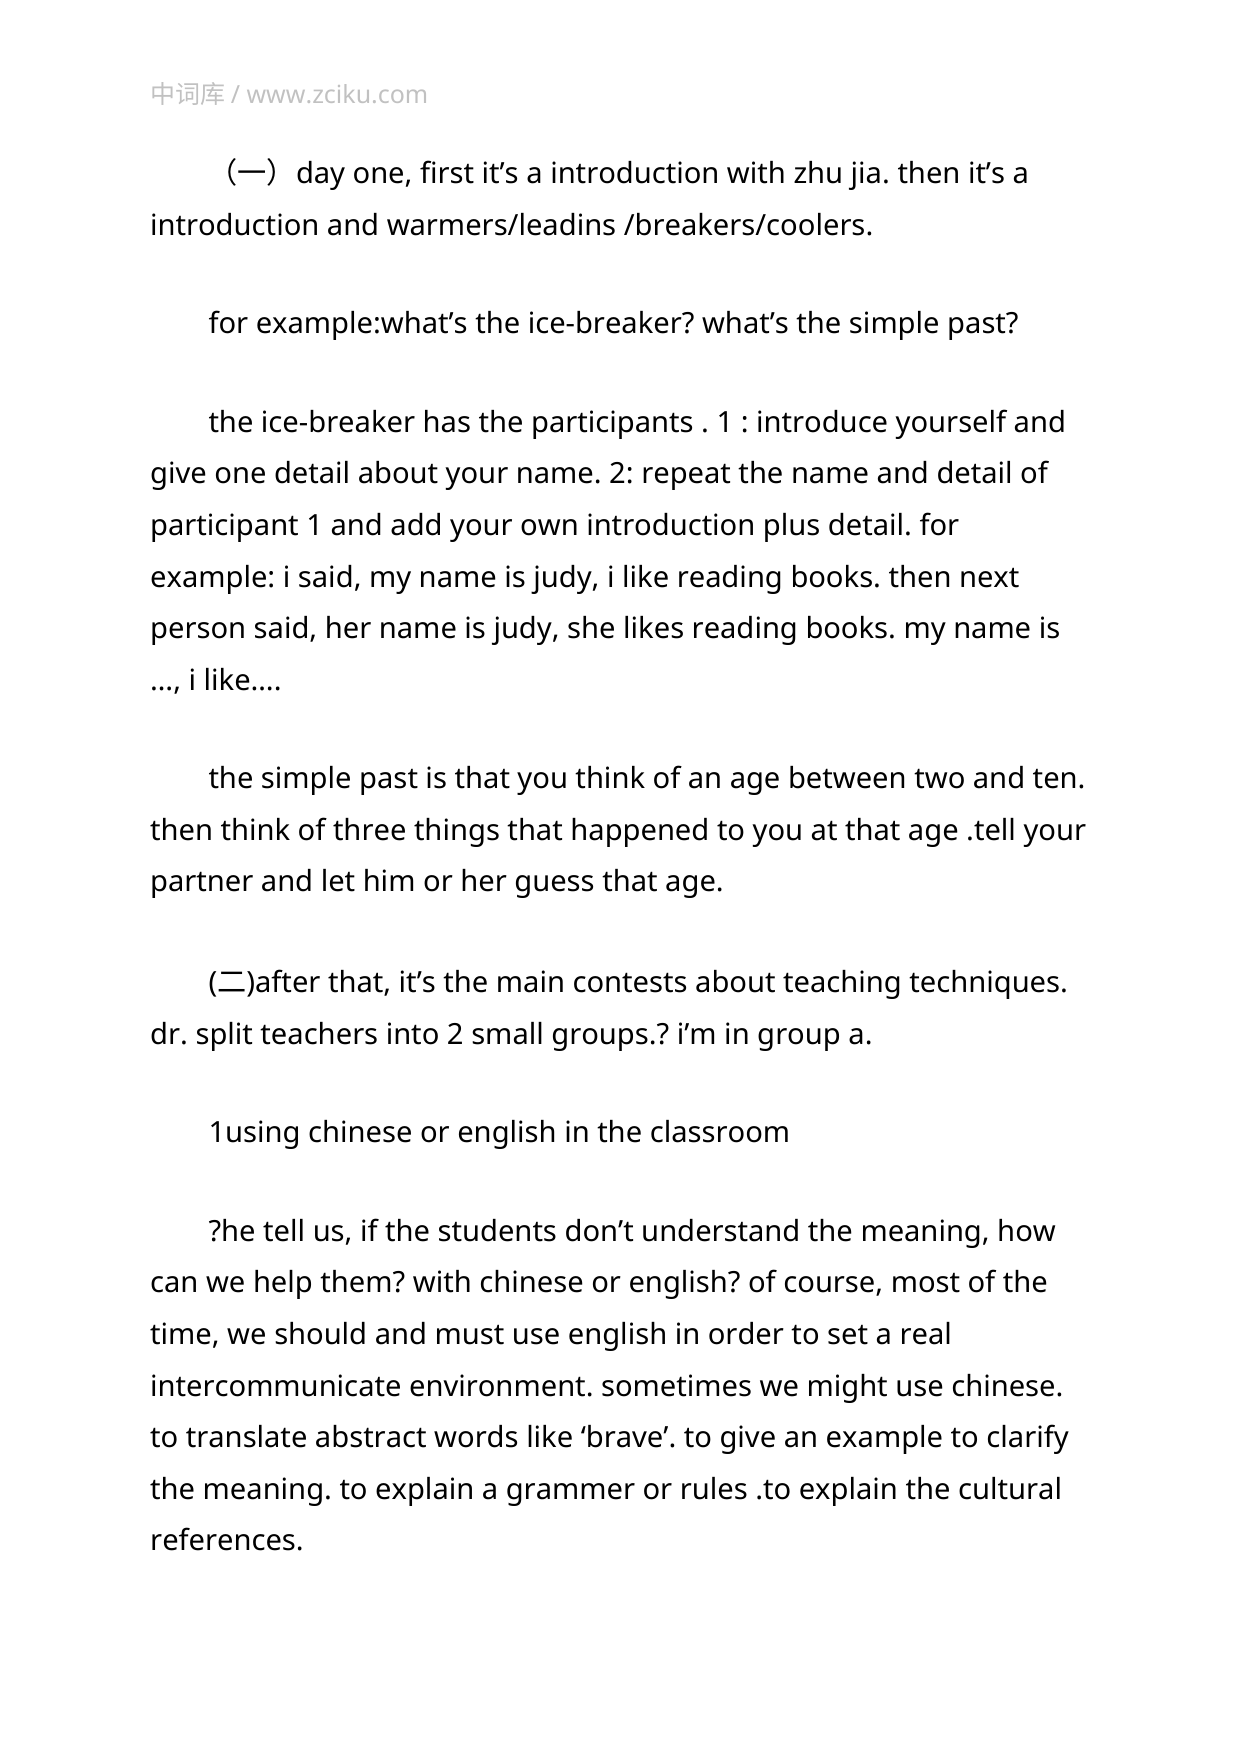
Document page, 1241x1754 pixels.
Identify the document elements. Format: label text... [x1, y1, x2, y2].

text the simple past is that you think of an age between two and ten. then think of three things that happened to you at that age .tell your partner and let him or her guess that age. [150, 757, 1090, 900]
text ?he tell us, if the students don’t understand the meaning, how can we help them? with chinese or english? of course, most of the time, we should and must use english in order to set a real intercommunicate environment. sometimes we might use chinese. to translate abstract words like ‘brave’. to give an example to clarify the meaning. to explain a grammer or rules .to explain the cultural references. [150, 1210, 1090, 1559]
text the ice-breaker has the participants . 1 : introduce yourself and give one detail about your name. 2: repeat the name and detail of participant 1 and add your own introduction plus detail. for example: i said, my name is judy, i like reading books. then next person said, her name is judy, she likes reading books. my name is …, i like…. [150, 401, 1090, 699]
text 1using chinese or english in the classroom [150, 1112, 1090, 1151]
text for example:what’s the ice-breaker? what’s the simple past? [150, 303, 1090, 342]
text (二)after that, it’s the main contests about teaching techniques. dr. split teachers into 2 small groups.? i’m in group a. [150, 959, 1090, 1053]
text （一）day one, first it’s a introduction with zhu jia. then it’s a introduction and warmers/leadins /breakers/coolers. [150, 150, 1090, 244]
